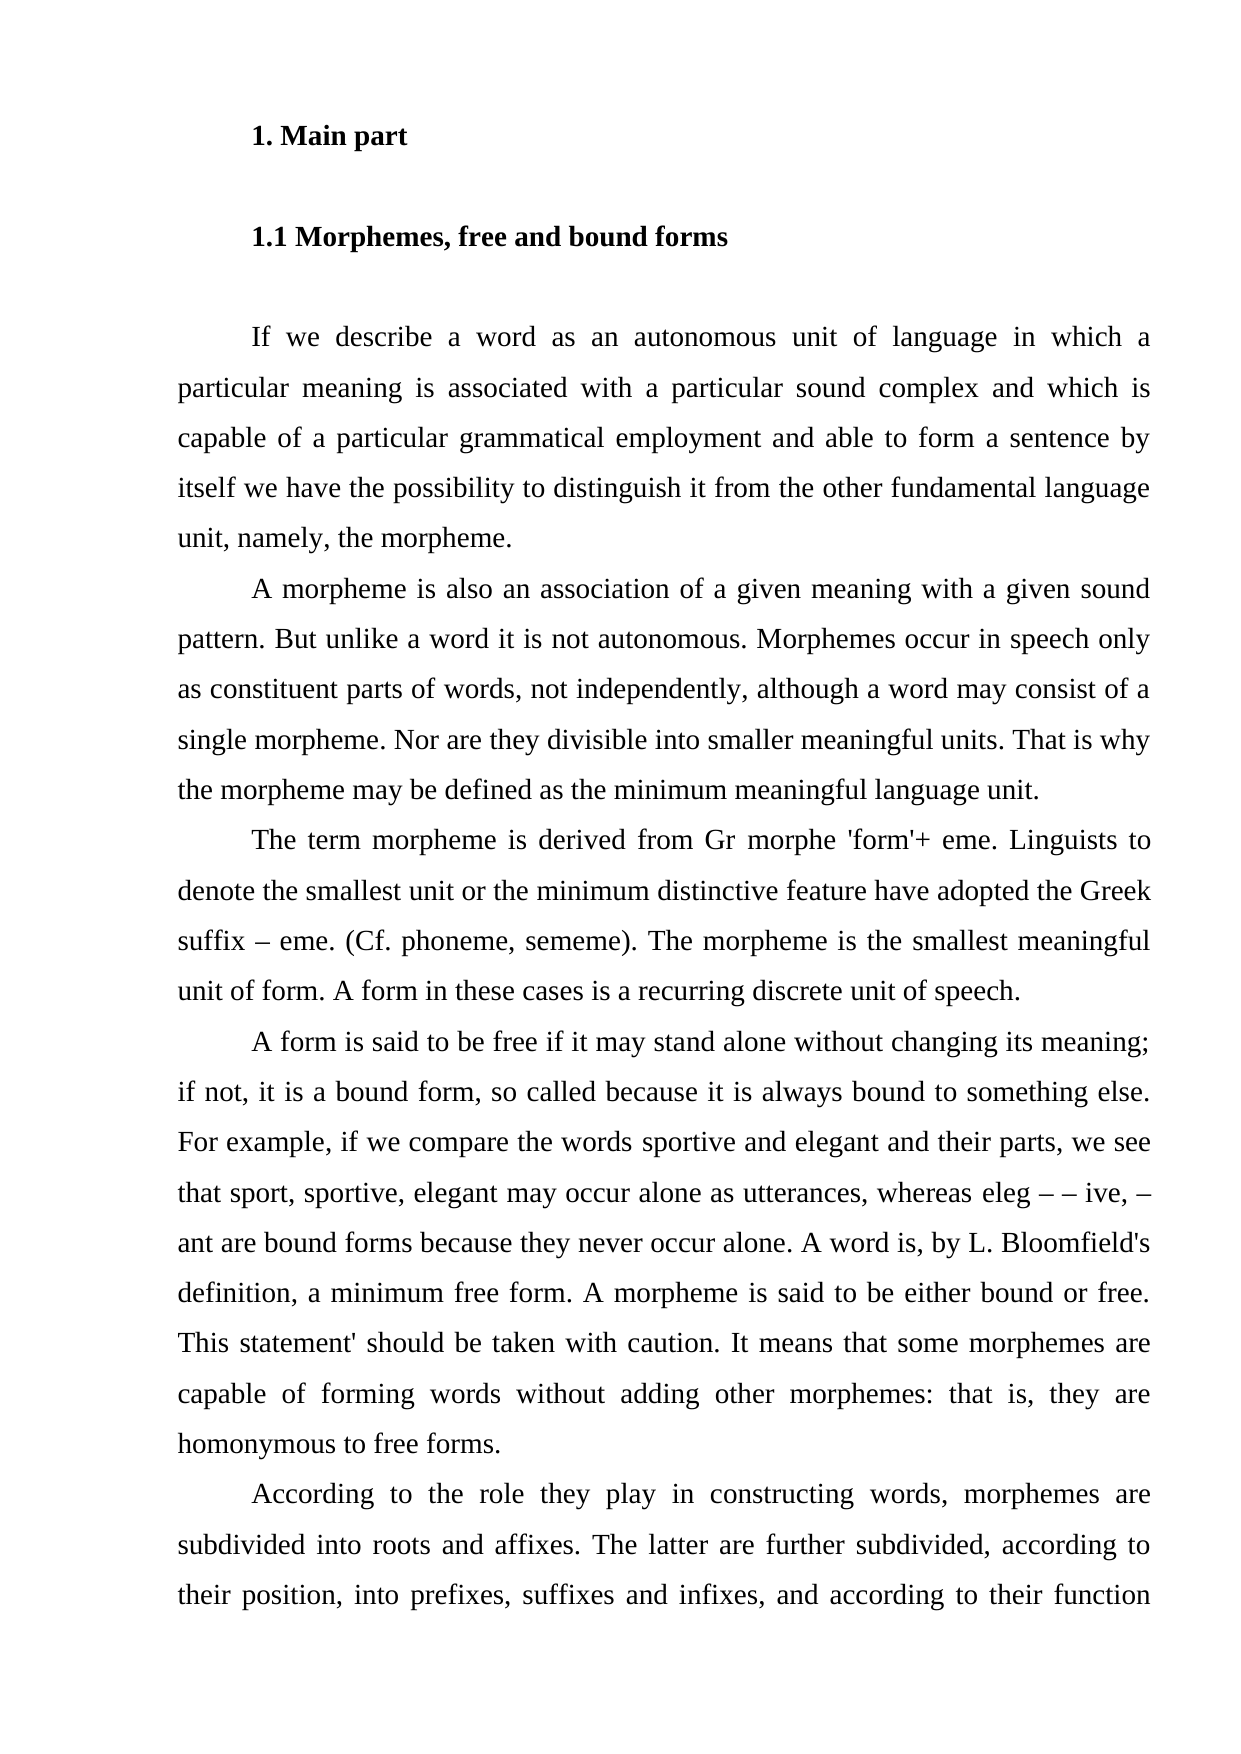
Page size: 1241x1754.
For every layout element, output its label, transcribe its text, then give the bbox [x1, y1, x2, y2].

subtitle 1.1 Morphemes, free and bound forms [177, 219, 1152, 252]
subtitle 1. Main part [177, 118, 1152, 152]
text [177, 1477, 1152, 1611]
text A form is said to be free if it may stand alone without changing its meaning; if not, it is a bound form, so called because it is always bound to something else. For example, if we compare the words sportive and elegant and their parts, we see that sport, sportive, elegant may occur alone as utterances, whereas eleg – – ive, – ant are bound forms because they never occur alone. A word is, by L. Bloomfield's definition, a minimum free form. A morpheme is said to be either bound or free. This statement' should be taken with caution. It means that some morphemes are capable of forming words without adding other morphemes: that is, they are homonymous to free forms. [177, 1024, 1152, 1460]
text If we describe a word as an autonomous unit of language in which a particular meaning is associated with a particular sound complex and which is capable of a particular grammatical employment and able to form a sentence by itself we have the possibility to distinguish it from the other fundamental language unit, namely, the morpheme. [177, 319, 1152, 554]
text The term morpheme is derived from Gr morphe 'form'+ eme. Linguists to denote the smallest unit or the minimum distinctive feature have adopted the Greek suffix – eme. (Cf. phoneme, sememe). The morpheme is the smallest meaningful unit of form. A form in these cases is a recurring discrete unit of speech. [177, 822, 1152, 1007]
text A morpheme is also an association of a given meaning with a given sound pattern. But unlike a word it is not autonomous. Morphemes occur in speech only as constituent parts of words, not independently, although a word may consist of a single morpheme. Nor are they divisible into smaller meaningful units. That is why the morpheme may be defined as the minimum meaningful language unit. [177, 571, 1152, 806]
